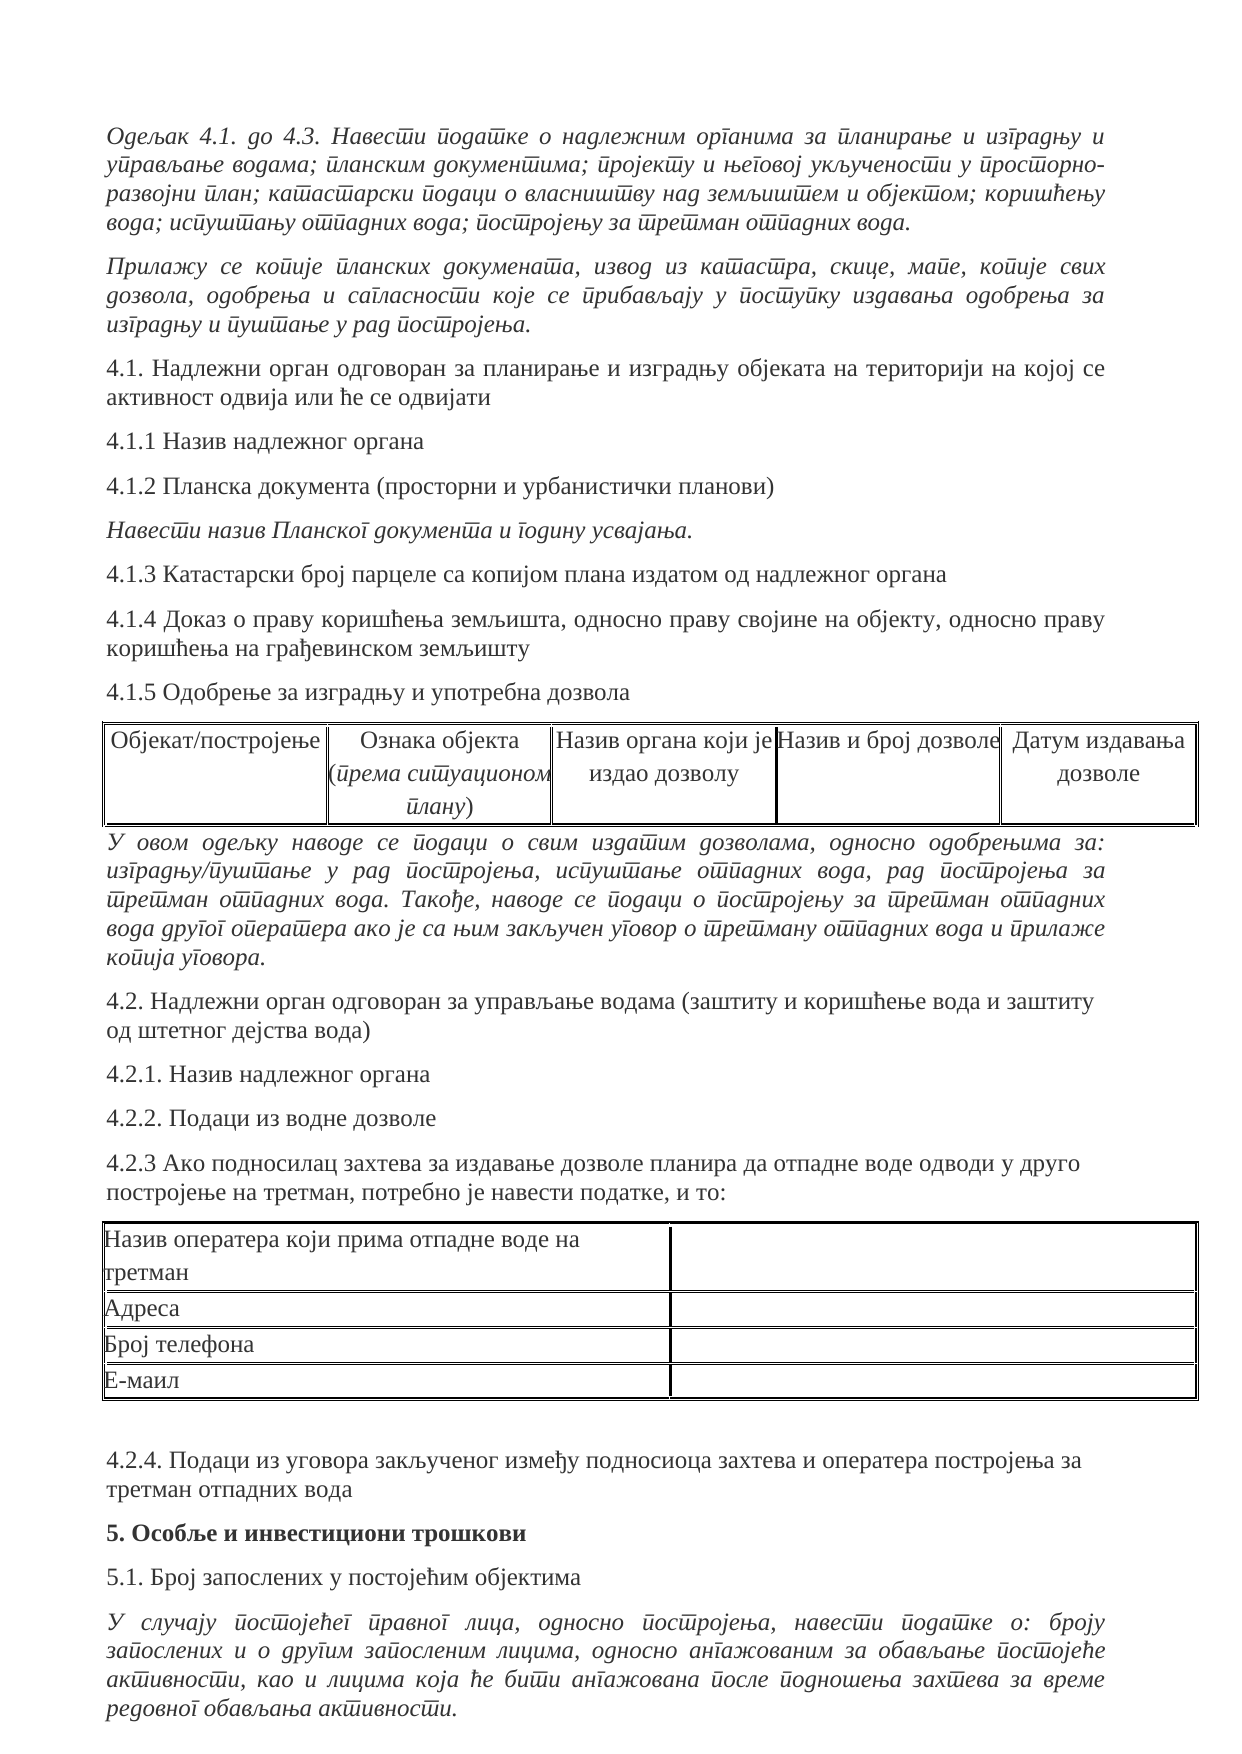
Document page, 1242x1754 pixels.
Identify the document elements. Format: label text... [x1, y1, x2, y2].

table_cell [670, 1326, 1197, 1361]
text 4.2.4. Подаци из уговора закљученог између подносиоца захтева и оператера постројења за третман отпадних вода [106, 1445, 1106, 1502]
text 4.2.1. Назив надлежног органа [106, 1059, 1106, 1088]
table_header [670, 1224, 1195, 1290]
table_header Објекат/постројење [105, 725, 327, 823]
text 4.1. Надлежни орган одговоран за планирање и изградњу објеката на територији на којој се активност одвија или ће се одвијати [106, 353, 1106, 411]
table_header Датум издавања дозволе [1001, 725, 1195, 823]
text 4.1.1 Назив надлежног органа [106, 426, 1106, 455]
table_header Назив органа који је издао дозволу [552, 725, 776, 823]
table_cell Број телефона [103, 1326, 670, 1361]
text 4.1.2 Планска документа (просторни и урбанистички планови) [106, 471, 1106, 499]
text Одељак 4.1. до 4.3. Навести податке о надлежним органима за планирање и изградњу и управљање водама; планским документима; пројекту и његовој укључености у просторно-развојни план; катастарски подаци о власништву над земљиштем и објектом; коришћењу вода; испуштању отпадних вода; постројењу за третман отпадних вода. [106, 121, 1106, 236]
text 5. Особље и инвестициони трошкови [106, 1518, 1106, 1547]
text У овом одељку наводе се подаци о свим издатим дозволама, односно одобрењима за: изградњу/пуштање у рад постројења, испуштање отпадних вода, рад постројења за третман отпадних вода. Такође, наводе се подаци о постројењу за третман отпадних вода другог оператера ако је са њим закључен уговор о третману отпадних вода и прилаже копија уговора. [106, 827, 1106, 970]
text Прилажу се копије планских докумената, извод из катастра, скице, мапе, копије свих дозвола, одобрења и сагласности које се прибављају у поступку издавања одобрења за изградњу и пуштање у рад постројења. [106, 251, 1106, 338]
table_header Назив оператера који прима отпадне воде на третман [105, 1223, 670, 1290]
text 4.2.3 Ако подносилац захтева за издавање дозволе планира да отпадне воде одводи у друго постројење на третман, потребно је навести податке, и то: [106, 1148, 1106, 1205]
table_header Ознака објекта (према ситуационом плану) [328, 725, 552, 823]
text 4.1.4 Доказ о праву коришћења земљишта, односно праву својине на објекту, односно праву коришћења на грађевинском земљишту [106, 604, 1106, 661]
table_cell Адреса [103, 1290, 670, 1326]
text 4.2.2. Подаци из водне дозволе [106, 1103, 1106, 1132]
table_cell [670, 1361, 1196, 1397]
text Навести назив Планског документа и годину усвајања. [106, 515, 1106, 544]
table_cell Е-маил [105, 1361, 670, 1397]
text 5.1. Број запослених у постојећим објектима [106, 1562, 1106, 1591]
table_cell [670, 1290, 1197, 1326]
text У случају постојећег правног лица, односно постројења, навести податке о: броју запослених и о другим запосленим лицима, односно ангажованим за обављање постојеће активности, као и лицима која ће бити ангажована после подношења захтева за време редовног обављања активности. [106, 1607, 1106, 1722]
text 4.1.5 Одобрење за изградњу и употребна дозвола [106, 677, 1106, 706]
text 4.1.3 Катастарски број парцеле са копијом плана издатом од надлежног органа [106, 559, 1106, 588]
table_header Назив и број дозволе [776, 725, 1001, 823]
text 4.2. Надлежни орган одговоран за управљање водама (заштиту и коришћење вода и заштиту од штетног дејства вода) [106, 986, 1106, 1043]
